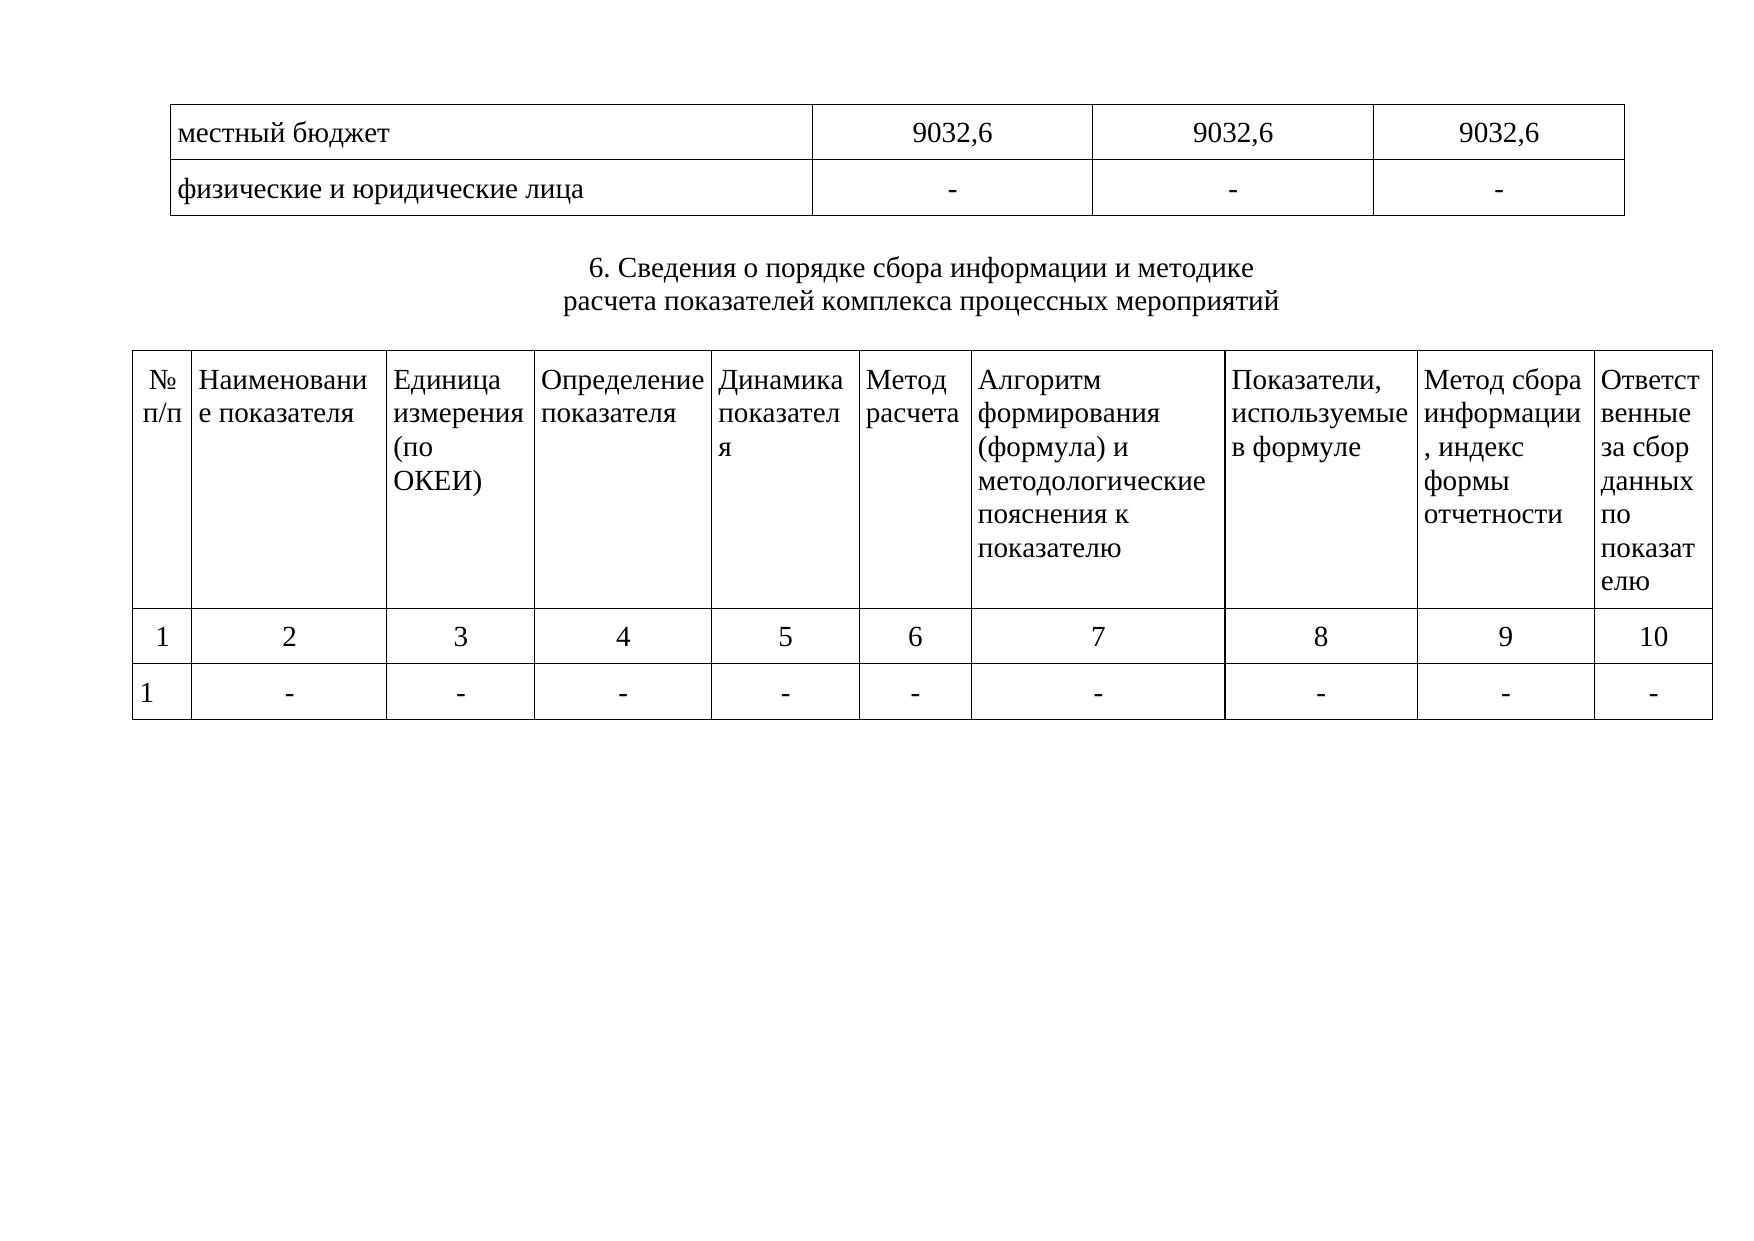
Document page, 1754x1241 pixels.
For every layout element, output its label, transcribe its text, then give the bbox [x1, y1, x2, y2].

table_cell 3 [387, 609, 534, 663]
table_header Наименование показателя [192, 351, 386, 607]
table_cell - [535, 664, 711, 719]
table_cell 1 [133, 664, 191, 719]
table_cell 5 [712, 609, 859, 663]
table_cell 4 [535, 609, 711, 663]
table_cell - [192, 664, 386, 719]
table_cell 9032,6 [1093, 105, 1373, 159]
table_header Ответственные за сбор данных по показателю [1595, 351, 1712, 607]
table_header Метод расчета [860, 351, 971, 607]
text 6. Сведения о порядке сбора информации и методике [177, 250, 1665, 283]
table_cell местный бюджет [171, 105, 812, 159]
table_cell 1 [133, 609, 191, 663]
table_cell физические и юридические лица [171, 160, 812, 215]
table_header Алгоритм формирования (формула) и методологические пояснения к показателю [972, 351, 1224, 607]
table_cell 8 [1226, 609, 1417, 663]
table_cell - [1093, 160, 1373, 215]
table_cell - [1595, 664, 1712, 719]
table_header Показатели, используемые в формуле [1226, 351, 1417, 607]
table_cell - [1374, 160, 1624, 215]
table_cell 2 [192, 609, 386, 663]
table_header № п/п [133, 351, 191, 607]
table_header Динамика показателя [712, 351, 859, 607]
table_cell 9 [1418, 609, 1594, 663]
table_header Метод сбора информации, индекс формы отчетности [1418, 351, 1594, 607]
table_cell - [387, 664, 534, 719]
table_cell 6 [860, 609, 971, 663]
table_cell - [1418, 664, 1594, 719]
table_cell - [972, 664, 1224, 719]
table_cell - [860, 664, 971, 719]
table_cell 7 [972, 609, 1224, 663]
table_cell - [813, 160, 1092, 215]
text расчета показателей комплекса процессных мероприятий [177, 283, 1665, 317]
table_cell - [1226, 664, 1417, 719]
table_header Определение показателя [535, 351, 711, 607]
table_cell 10 [1595, 609, 1712, 663]
table_header Единица измерения (по ОКЕИ) [387, 351, 534, 607]
table_cell 9032,6 [1374, 105, 1624, 159]
table_cell - [712, 664, 859, 719]
table_cell 9032,6 [813, 105, 1092, 159]
